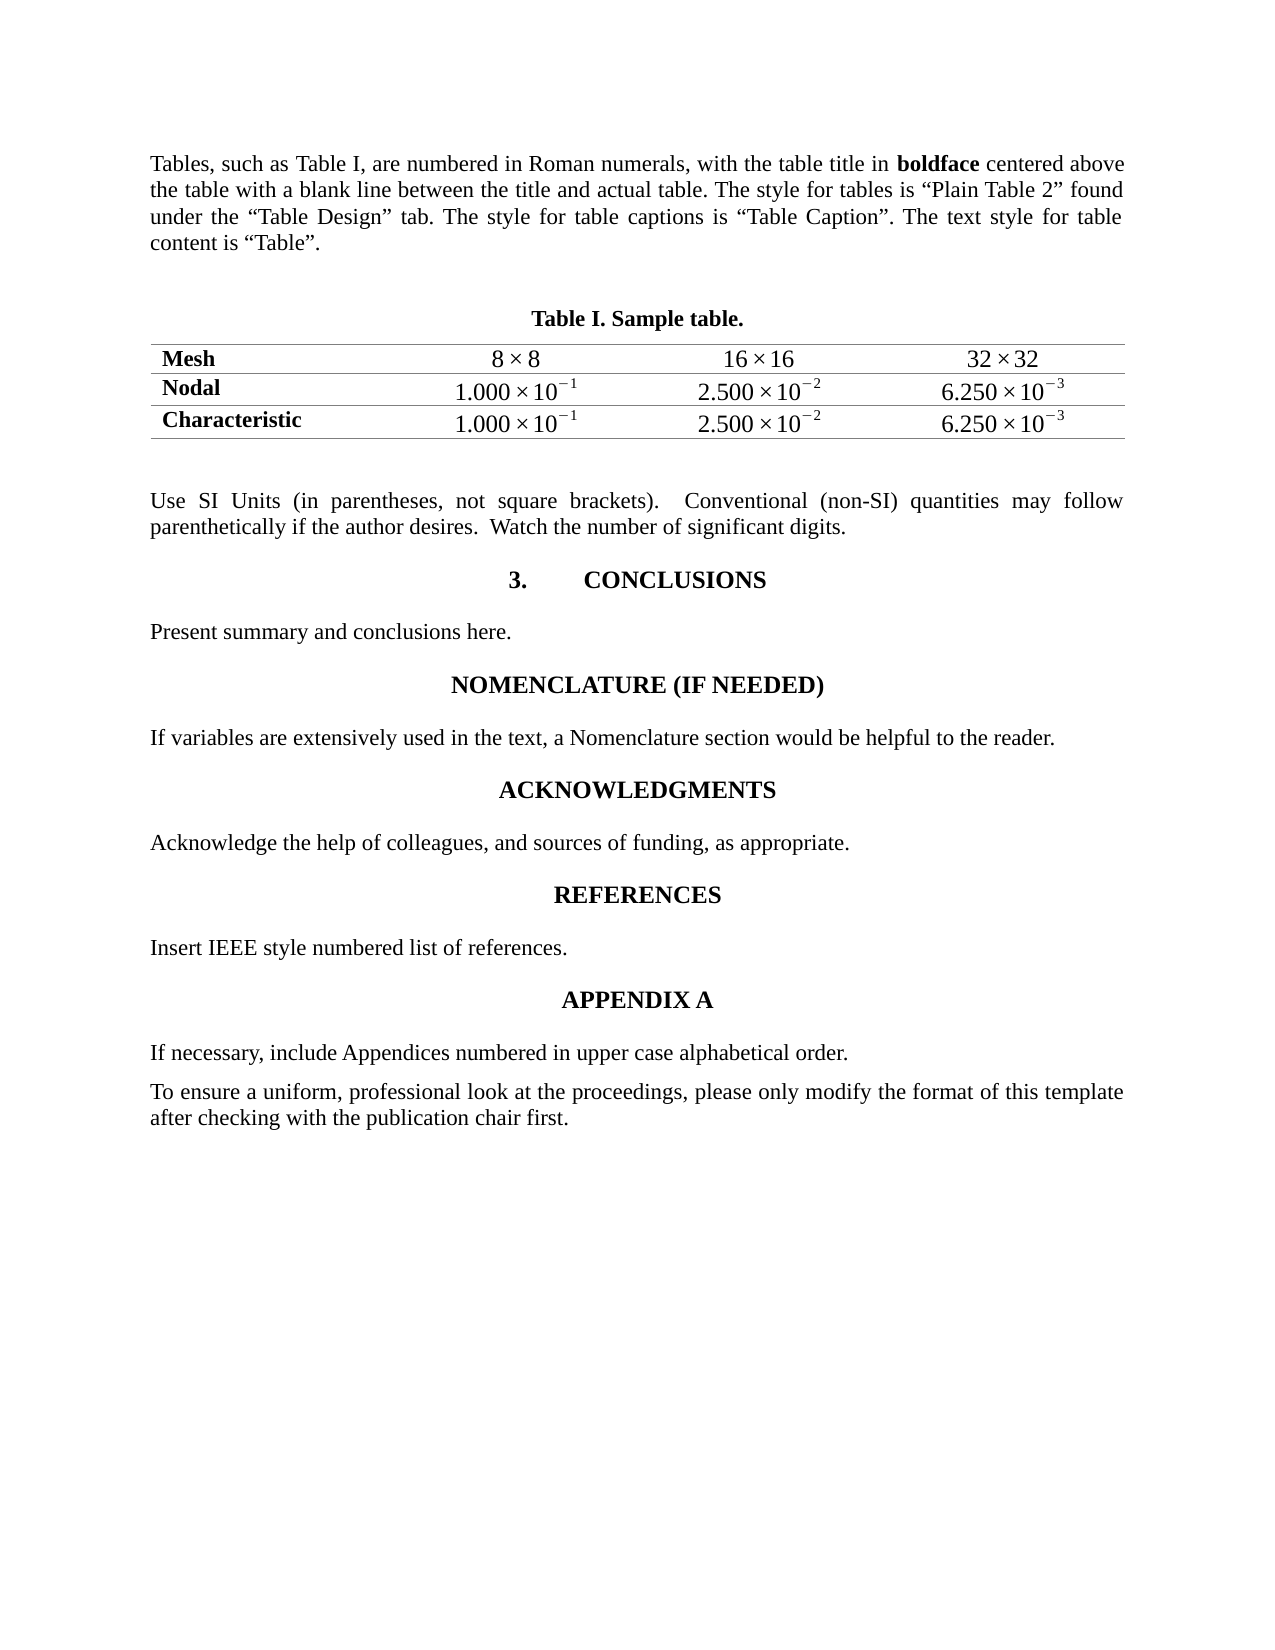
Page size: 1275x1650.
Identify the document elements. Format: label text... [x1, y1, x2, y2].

table_cell [638, 406, 881, 437]
table_cell [881, 406, 1124, 437]
table_cell [638, 374, 881, 405]
text Insert IEEE style numbered list of references. [150, 934, 1125, 960]
table_cell Nodal [151, 374, 394, 405]
subtitle APPENDIX A [150, 985, 1125, 1014]
text If necessary, include Appendices numbered in upper case alphabetical order. [150, 1039, 1125, 1065]
table_header [881, 345, 1124, 373]
table_header Mesh [151, 345, 394, 373]
text To ensure a uniform, professional look at the proceedings, please only modify the format of this template after checking with the publication chair first. [150, 1078, 1125, 1130]
table_header [394, 345, 637, 373]
text Use SI Units (in parentheses, not square brackets). Conventional (non-SI) quantities may follow parenthetically if the author desires. Watch the number of significant digits. [150, 439, 1125, 540]
table_cell Characteristic [151, 406, 394, 437]
table_cell [394, 406, 637, 437]
text If variables are extensively used in the text, a Nomenclature section would be helpful to the reader. [150, 723, 1125, 750]
text Table I. Sample table. [150, 305, 1125, 332]
subtitle REFERENCES [150, 880, 1125, 909]
subtitle CONCLUSIONS [150, 565, 1125, 593]
subtitle NOMENCLATURE (IF NEEDED) [150, 670, 1125, 698]
text Acknowledge the help of colleagues, and sources of funding, as appropriate. [150, 829, 1125, 855]
subtitle ACKNOWLEDGMENTS [150, 775, 1125, 804]
table_header [638, 345, 881, 373]
text Present summary and conclusions here. [150, 618, 1125, 645]
text Tables, such as Table I, are numbered in Roman numerals, with the table title in boldface centered above the table with a blank line between the title and actual table. The style for tables is “Plain Table 2” found under the “Table Design” tab. The style for table captions is “Table Caption”. The text style for table content is “Table”. [150, 150, 1125, 255]
table_cell [394, 374, 637, 405]
table_cell [881, 374, 1124, 405]
